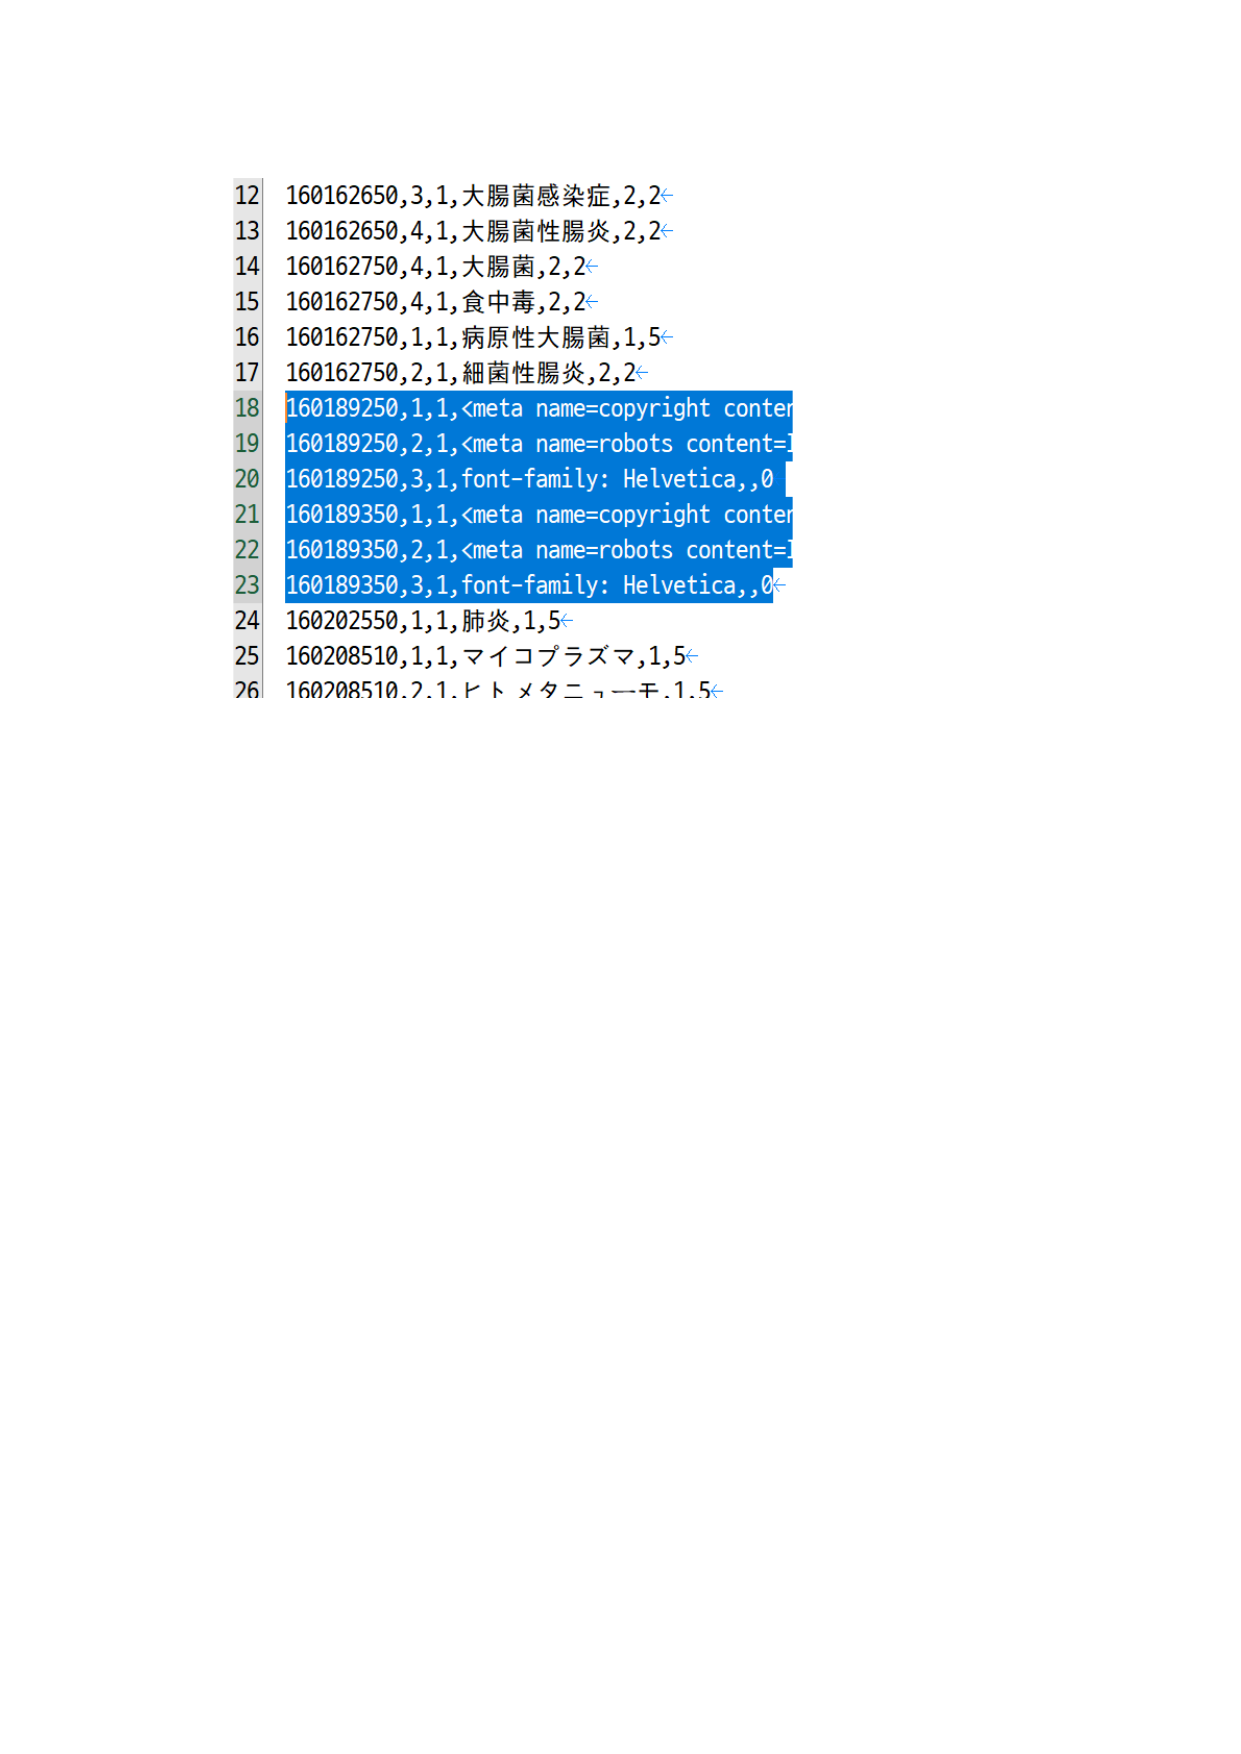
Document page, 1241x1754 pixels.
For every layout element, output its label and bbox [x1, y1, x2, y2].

picture [233, 177, 793, 698]
